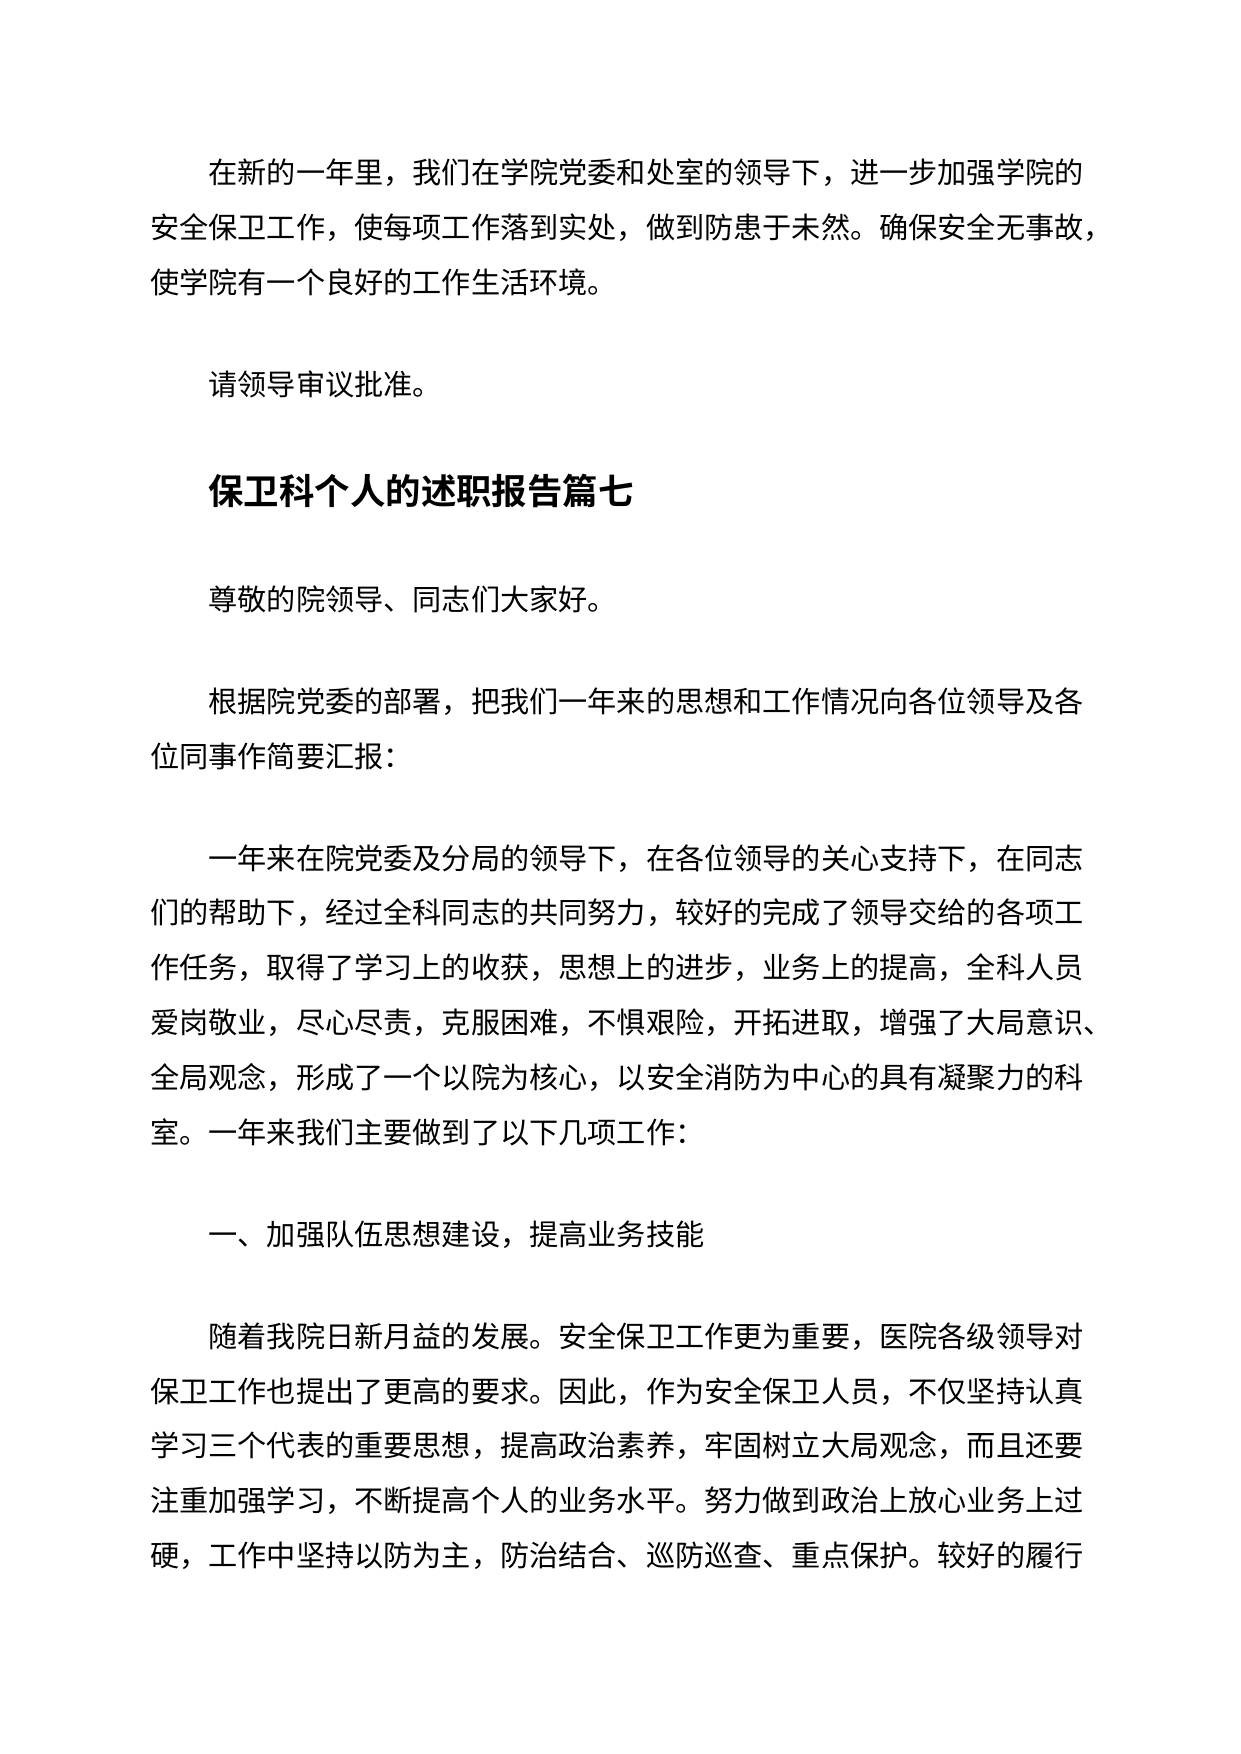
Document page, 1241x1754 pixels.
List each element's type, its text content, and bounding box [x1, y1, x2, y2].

text 一、加强队伍思想建设，提高业务技能 [150, 1211, 1090, 1254]
text 根据院党委的部署，把我们一年来的思想和工作情况向各位领导及各位同事作简要汇报： [150, 678, 1090, 776]
text 请领导审议批准。 [150, 362, 1090, 404]
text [150, 1313, 1090, 1575]
text 一年来在院党委及分局的领导下，在各位领导的关心支持下，在同志们的帮助下，经过全科同志的共同努力，较好的完成了领导交给的各项工作任务，取得了学习上的收获，思想上的进步，业务上的提高，全科人员爱岗敬业，尽心尽责，克服困难，不惧艰险，开拓进取，增强了大局意识、全局观念，形成了一个以院为核心，以安全消防为中心的具有凝聚力的科室。一年来我们主要做到了以下几项工作： [150, 835, 1090, 1152]
text 在新的一年里，我们在学院党委和处室的领导下，进一步加强学院的安全保卫工作，使每项工作落到实处，做到防患于未然。确保安全无事故，使学院有一个良好的工作生活环境。 [150, 150, 1090, 302]
text 尊敬的院领导、同志们大家好。 [150, 577, 1090, 619]
text 保卫科个人的述职报告篇七 [150, 463, 1090, 514]
